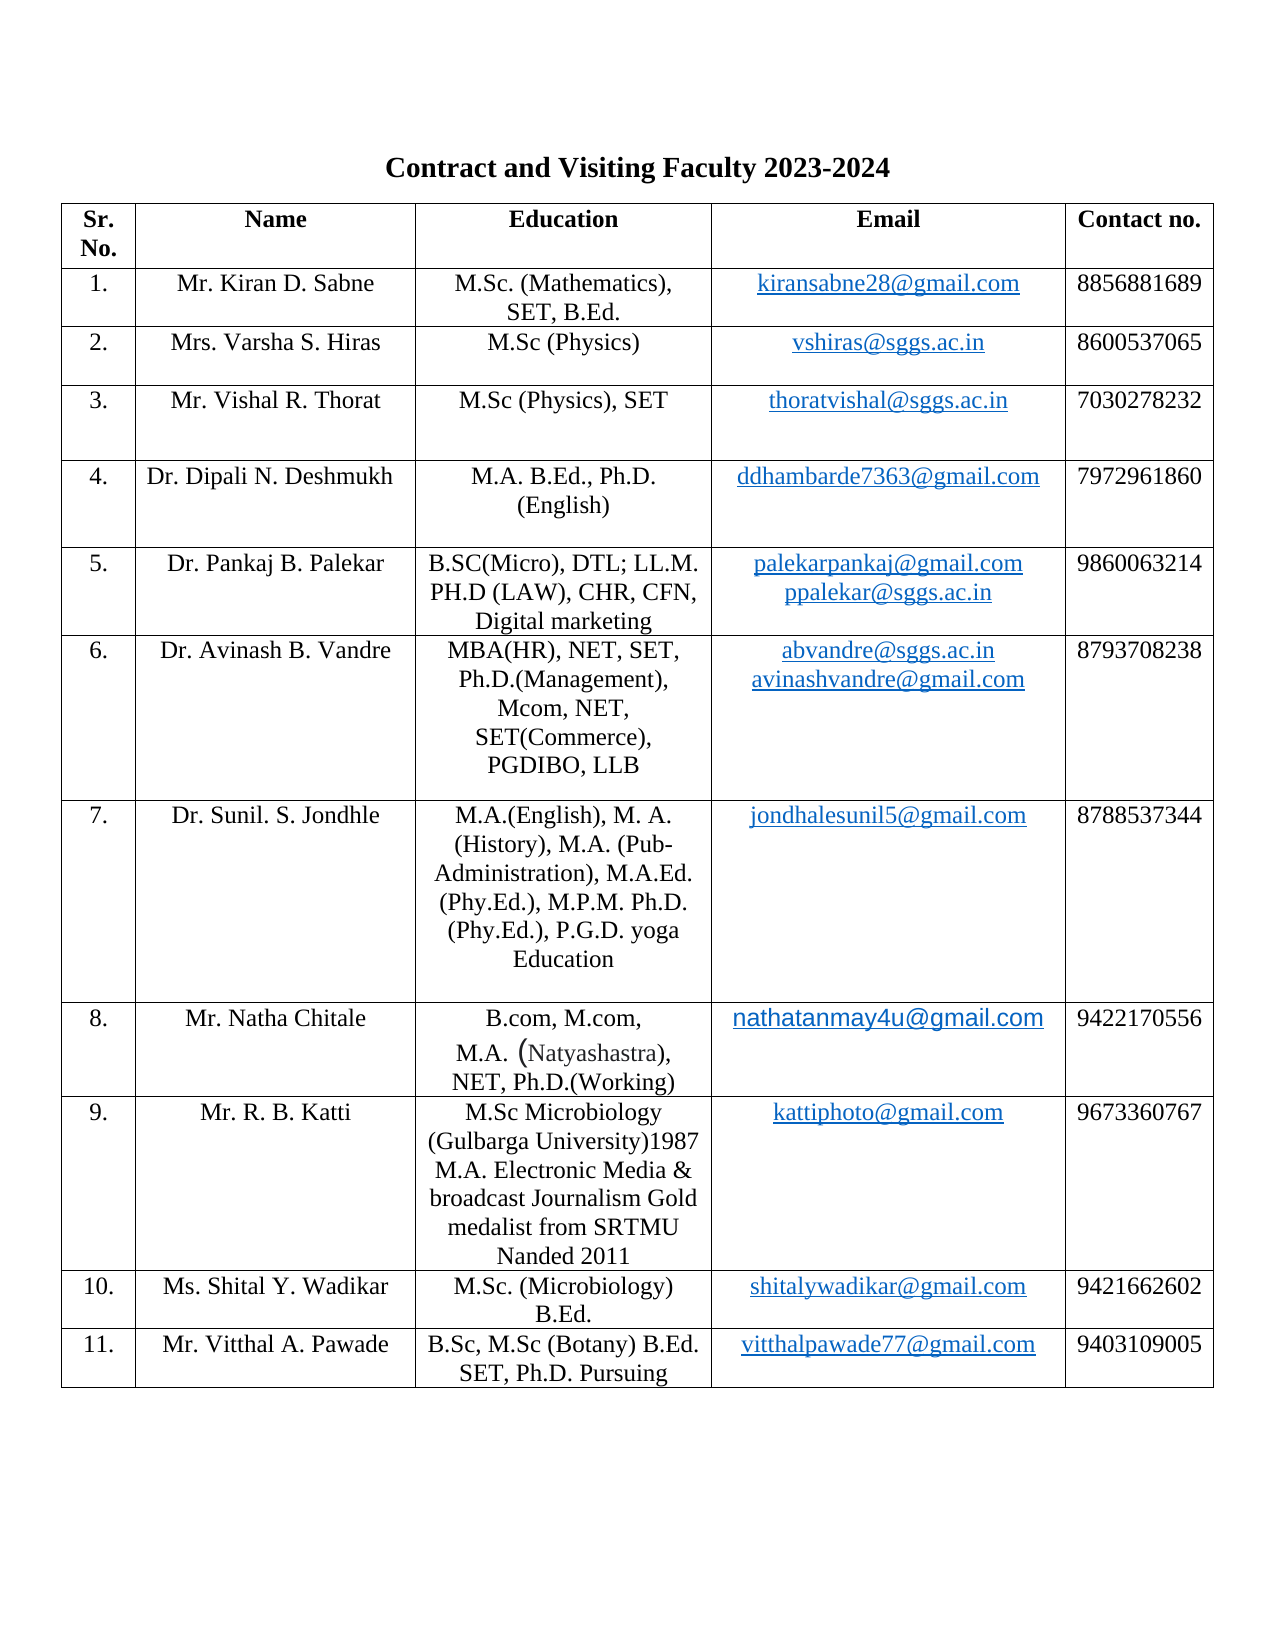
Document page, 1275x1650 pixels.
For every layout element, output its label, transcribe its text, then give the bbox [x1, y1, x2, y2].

table_cell 9860063214 [1066, 548, 1213, 634]
table_cell thoratvishal@sggs.ac.in [712, 386, 1065, 460]
table_cell Mrs. Varsha S. Hiras [136, 327, 415, 384]
table_cell M.Sc (Physics), SET [416, 386, 711, 460]
table_cell 11. [62, 1329, 135, 1387]
table_cell Mr. Kiran D. Sabne [136, 269, 415, 326]
table_cell 8793708238 [1066, 636, 1213, 799]
table_cell 4. [62, 461, 135, 547]
table_cell Dr. Pankaj B. Palekar [136, 548, 415, 634]
table_cell ddhambarde7363@gmail.com [712, 461, 1065, 547]
table_cell Ms. Shital Y. Wadikar [136, 1271, 415, 1328]
table_cell jondhalesunil5@gmail.com [712, 801, 1065, 1002]
table_cell palekarpankaj@gmail.com ppalekar@sggs.ac.in [712, 548, 1065, 634]
table_cell Dr. Avinash B. Vandre [136, 636, 415, 799]
table_cell vitthalpawade77@gmail.com [712, 1329, 1065, 1387]
table_cell kiransabne28@gmail.com [712, 269, 1065, 326]
table_cell 6. [62, 636, 135, 799]
table_cell M.Sc. (Mathematics), SET, B.Ed. [416, 269, 711, 326]
table_cell 9422170556 [1066, 1003, 1213, 1096]
table_cell abvandre@sggs.ac.in avinashvandre@gmail.com [712, 636, 1065, 799]
table_header Education [416, 204, 711, 267]
table_cell nathatanmay4u@gmail.com [712, 1003, 1065, 1096]
table_cell kattiphoto@gmail.com [712, 1097, 1065, 1270]
table_cell 8600537065 [1066, 327, 1213, 384]
text Contract and Visiting Faculty 2023-2024 [150, 150, 1125, 183]
table_header Email [712, 204, 1065, 267]
table_cell B.Sc, M.Sc (Botany) B.Ed. SET, Ph.D. Pursuing [416, 1329, 711, 1387]
table_cell Mr. Natha Chitale [136, 1003, 415, 1096]
table_cell B.SC(Micro), DTL; LL.M. PH.D (LAW), CHR, CFN, Digital marketing [416, 548, 711, 634]
table_cell M.Sc Microbiology (Gulbarga University)1987 M.A. Electronic Media & broadcast Journalism Gold medalist from SRTMU Nanded 2011 [416, 1097, 711, 1270]
table_header Contact no. [1066, 204, 1213, 267]
table_cell 9403109005 [1066, 1329, 1213, 1387]
table_cell Mr. Vitthal A. Pawade [136, 1329, 415, 1387]
table_cell 9. [62, 1097, 135, 1270]
table_cell 7030278232 [1066, 386, 1213, 460]
table_cell 9421662602 [1066, 1271, 1213, 1328]
table_cell M.Sc (Physics) [416, 327, 711, 384]
table_cell 7972961860 [1066, 461, 1213, 547]
table_cell 8788537344 [1066, 801, 1213, 1002]
table_cell 8856881689 [1066, 269, 1213, 326]
table_cell Dr. Dipali N. Deshmukh [136, 461, 415, 547]
table_cell shitalywadikar@gmail.com [712, 1271, 1065, 1328]
table_cell M.A. B.Ed., Ph.D.(English) [416, 461, 711, 547]
table_cell 5. [62, 548, 135, 634]
table_cell 10. [62, 1271, 135, 1328]
table_header Sr. No. [62, 204, 135, 267]
table_cell MBA(HR), NET, SET, Ph.D.(Management), Mcom, NET, SET(Commerce), PGDIBO, LLB [416, 636, 711, 799]
table_cell 9673360767 [1066, 1097, 1213, 1270]
table_cell vshiras@sggs.ac.in [712, 327, 1065, 384]
table_cell Mr. R. B. Katti [136, 1097, 415, 1270]
table_cell B.com, M.com, M.A. (Natyashastra), NET, Ph.D.(Working) [416, 1003, 711, 1096]
table_cell 2. [62, 327, 135, 384]
table_cell M.A.(English), M. A. (History), M.A. (Pub-Administration), M.A.Ed. (Phy.Ed.), M.P.M. Ph.D.(Phy.Ed.), P.G.D. yoga Education [416, 801, 711, 1002]
table_cell M.Sc. (Microbiology) B.Ed. [416, 1271, 711, 1328]
table_cell 1. [62, 269, 135, 326]
table_cell Mr. Vishal R. Thorat [136, 386, 415, 460]
table_cell Dr. Sunil. S. Jondhle [136, 801, 415, 1002]
table_header Name [136, 204, 415, 267]
table_cell 7. [62, 801, 135, 1002]
table_cell 8. [62, 1003, 135, 1096]
table_cell 3. [62, 386, 135, 460]
